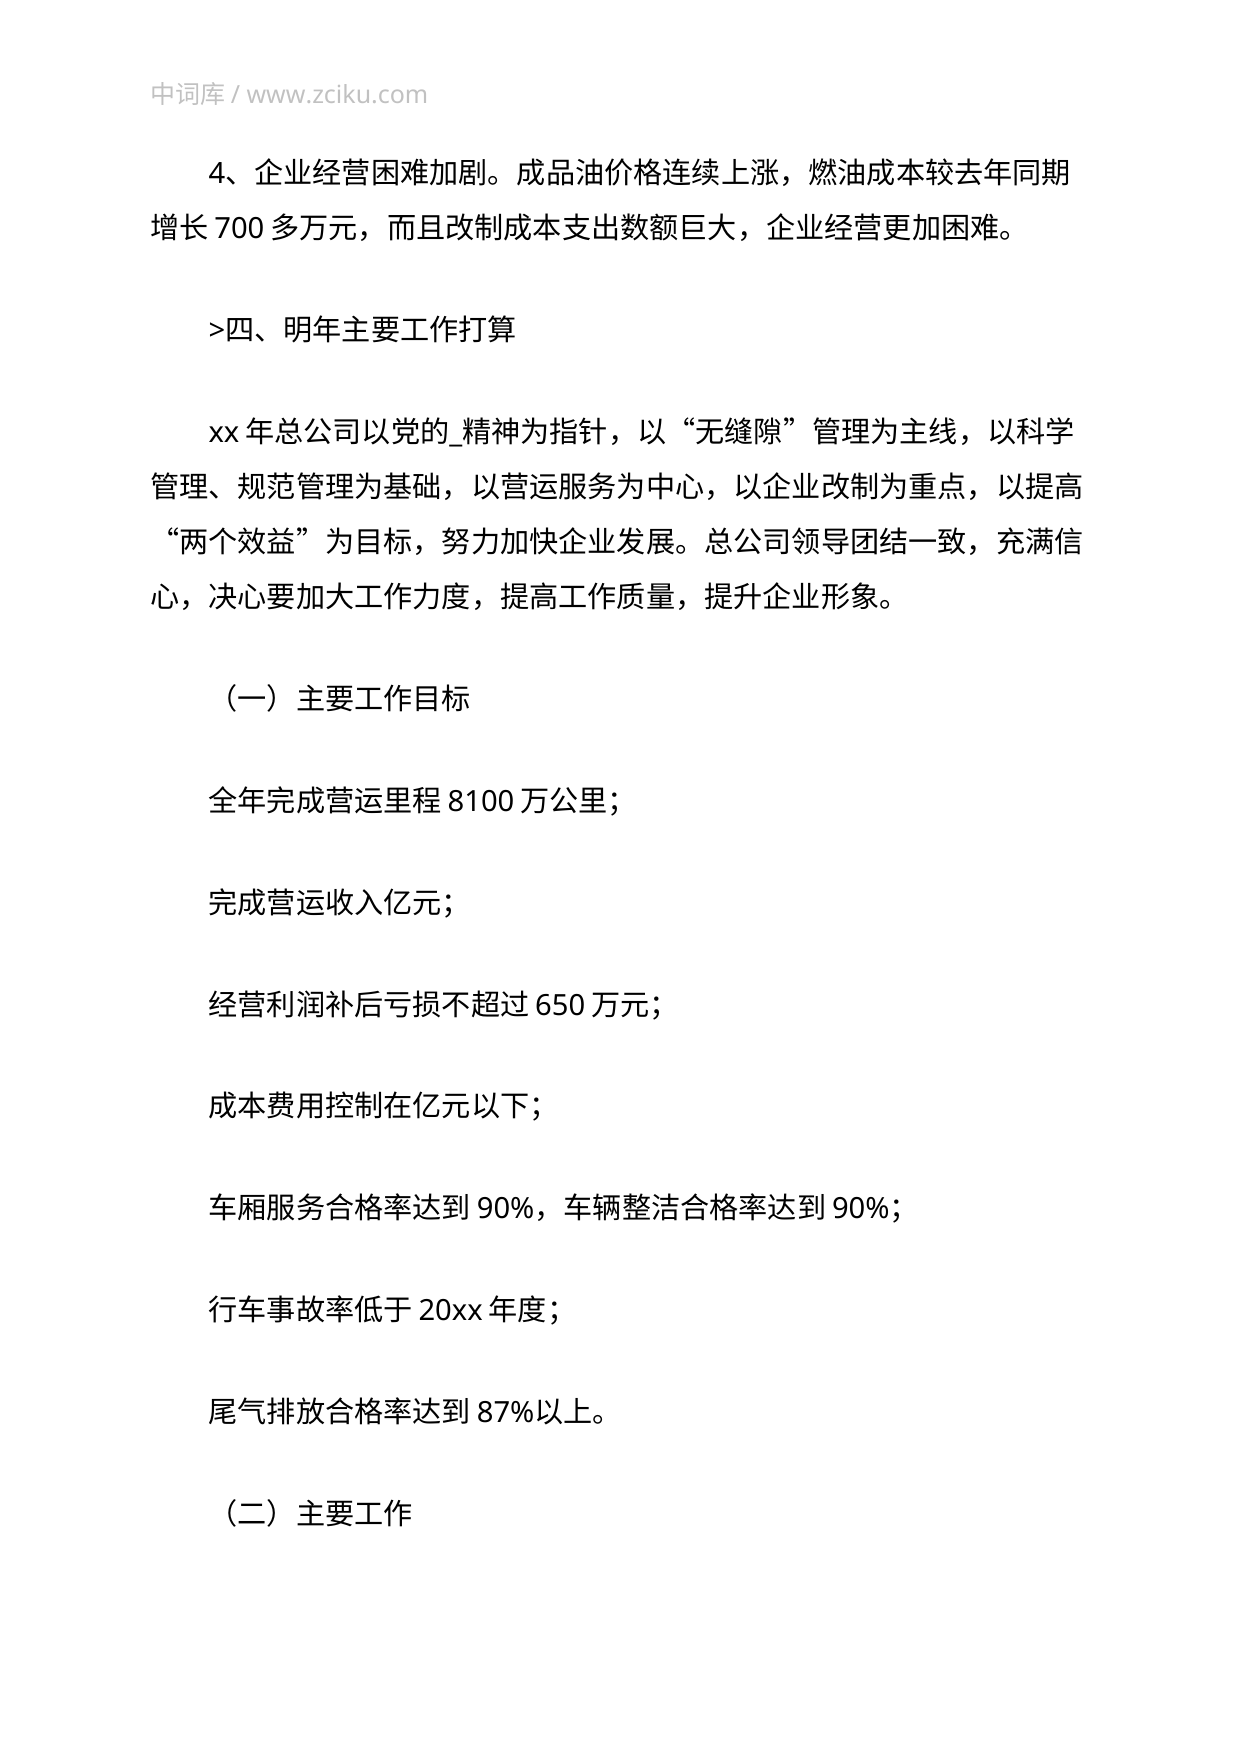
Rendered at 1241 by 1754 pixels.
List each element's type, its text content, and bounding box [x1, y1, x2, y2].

text （一）主要工作目标 [150, 676, 1090, 718]
text xx年总公司以党的_精神为指针，以“无缝隙”管理为主线，以科学管理、规范管理为基础，以营运服务为中心，以企业改制为重点，以提高“两个效益”为目标，努力加快企业发展。总公司领导团结一致，充满信心，决心要加大工作力度，提高工作质量，提升企业形象。 [150, 409, 1090, 616]
text 成本费用控制在亿元以下； [150, 1083, 1090, 1125]
text 尾气排放合格率达到87%以上。 [150, 1389, 1090, 1431]
text 车厢服务合格率达到90%，车辆整洁合格率达到90%； [150, 1185, 1090, 1227]
text （二）主要工作 [150, 1491, 1090, 1533]
text 全年完成营运里程8100万公里； [150, 777, 1090, 820]
text 4、企业经营困难加剧。成品油价格连续上涨，燃油成本较去年同期增长700多万元，而且改制成本支出数额巨大，企业经营更加困难。 [150, 150, 1090, 247]
text 行车事故率低于20xx年度； [150, 1287, 1090, 1329]
text 完成营运收入亿元； [150, 879, 1090, 922]
text >四、明年主要工作打算 [150, 307, 1090, 349]
text 经营利润补后亏损不超过650万元； [150, 981, 1090, 1023]
